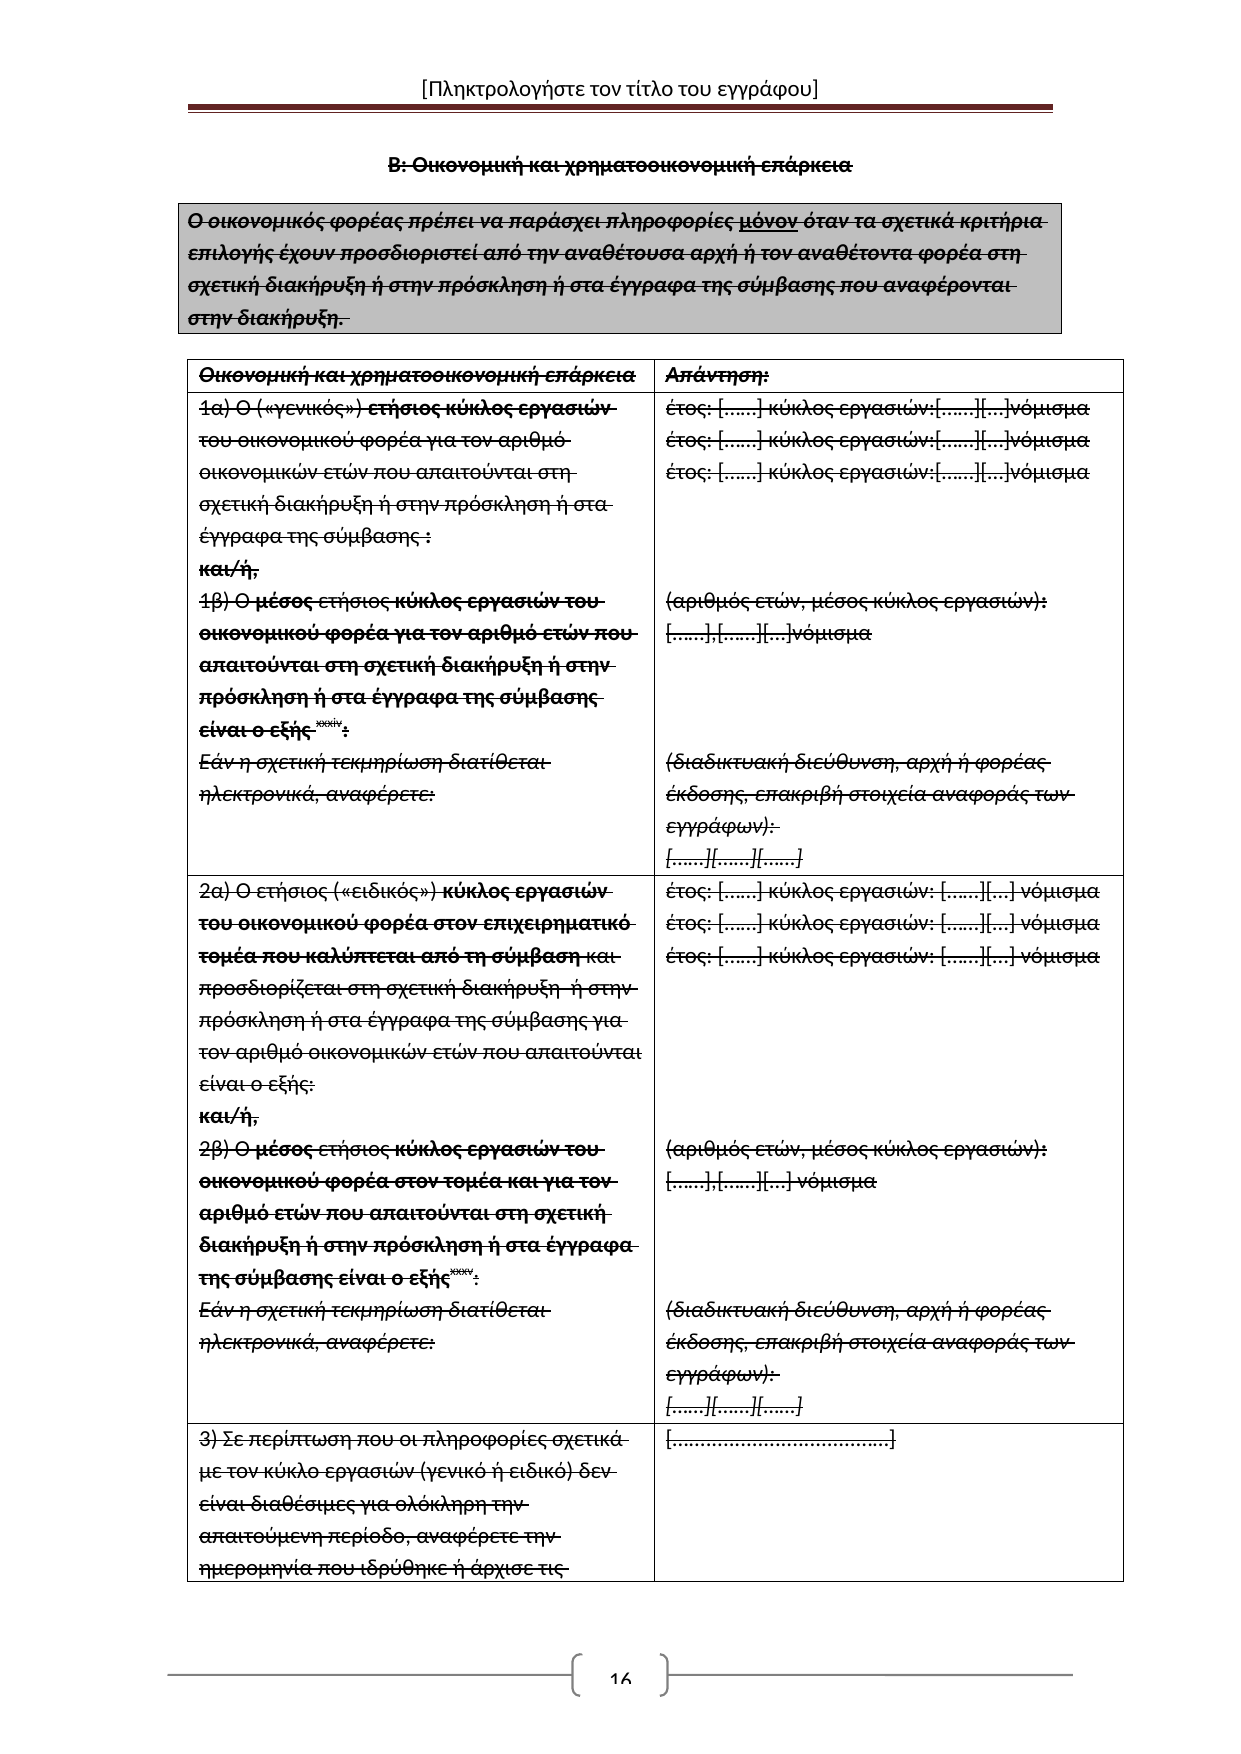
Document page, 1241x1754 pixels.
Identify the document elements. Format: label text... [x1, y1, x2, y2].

table_header Απάντηση: [655, 360, 1123, 392]
table_cell 2α) Ο ετήσιος («ειδικός») κύκλος εργασιών του οικονομικού φορέα στον επιχειρηματικό τομέα που καλύπτεται από τη σύμβαση και προσδιορίζεται στη σχετική διακήρυξη ή στην πρόσκληση ή στα έγγραφα της σύμβασης για τον αριθμό οικονομικών ετών που απαιτούνται είναι ο εξής: και/ή, 2β) Ο μέσος ετήσιος κύκλος εργασιών του οικονομικού φορέα στον τομέα και για τον αριθμό ετών που απαιτούνται στη σχετική διακήρυξη ή στην πρόσκληση ή στα έγγραφα της σύμβασης είναι ο εξής: Εάν η σχετική τεκμηρίωση διατίθεται ηλεκτρονικά, αναφέρετε: [188, 876, 654, 1423]
table_cell 1α) Ο («γενικός») ετήσιος κύκλος εργασιών του οικονομικού φορέα για τον αριθμό οικονομικών ετών που απαιτούνται στη σχετική διακήρυξη ή στην πρόσκληση ή στα έγγραφα της σύμβασης : και/ή, 1β) Ο μέσος ετήσιος κύκλος εργασιών του οικονομικού φορέα για τον αριθμό ετών που απαιτούνται στη σχετική διακήρυξη ή στην πρόσκληση ή στα έγγραφα της σύμβασης είναι ο εξής : Εάν η σχετική τεκμηρίωση διατίθεται ηλεκτρονικά, αναφέρετε: [188, 393, 654, 875]
table_cell έτος: [……] κύκλος εργασιών:[……][…]νόμισμα έτος: [……] κύκλος εργασιών:[……][…]νόμισμα έτος: [……] κύκλος εργασιών:[……][…]νόμισμα (αριθμός ετών, μέσος κύκλος εργασιών): [……],[……][…]νόμισμα (διαδικτυακή διεύθυνση, αρχή ή φορέας έκδοσης, επακριβή στοιχεία αναφοράς των εγγράφων): [……][……][……] [655, 393, 1123, 875]
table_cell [655, 1424, 1123, 1581]
text Β: Οικονομική και χρηματοοικονομική επάρκεια [187, 150, 1053, 178]
text Ο οικονομικός φορέας πρέπει να παράσχει πληροφορίες μόνον όταν τα σχετικά κριτήρια επιλογής έχουν προσδιοριστεί από την αναθέτουσα αρχή ή τον αναθέτοντα φορέα στη σχετική διακήρυξη ή στην πρόσκληση ή στα έγγραφα της σύμβασης που αναφέρονται στην διακήρυξη. [179, 204, 1061, 333]
table_cell έτος: [……] κύκλος εργασιών: [……][…] νόμισμα έτος: [……] κύκλος εργασιών: [……][…] νόμισμα έτος: [……] κύκλος εργασιών: [……][…] νόμισμα (αριθμός ετών, μέσος κύκλος εργασιών): [……],[……][…] νόμισμα (διαδικτυακή διεύθυνση, αρχή ή φορέας έκδοσης, επακριβή στοιχεία αναφοράς των εγγράφων): [……][……][……] [655, 876, 1123, 1423]
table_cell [188, 1424, 654, 1581]
table_header Οικονομική και χρηματοοικονομική επάρκεια [188, 360, 654, 392]
